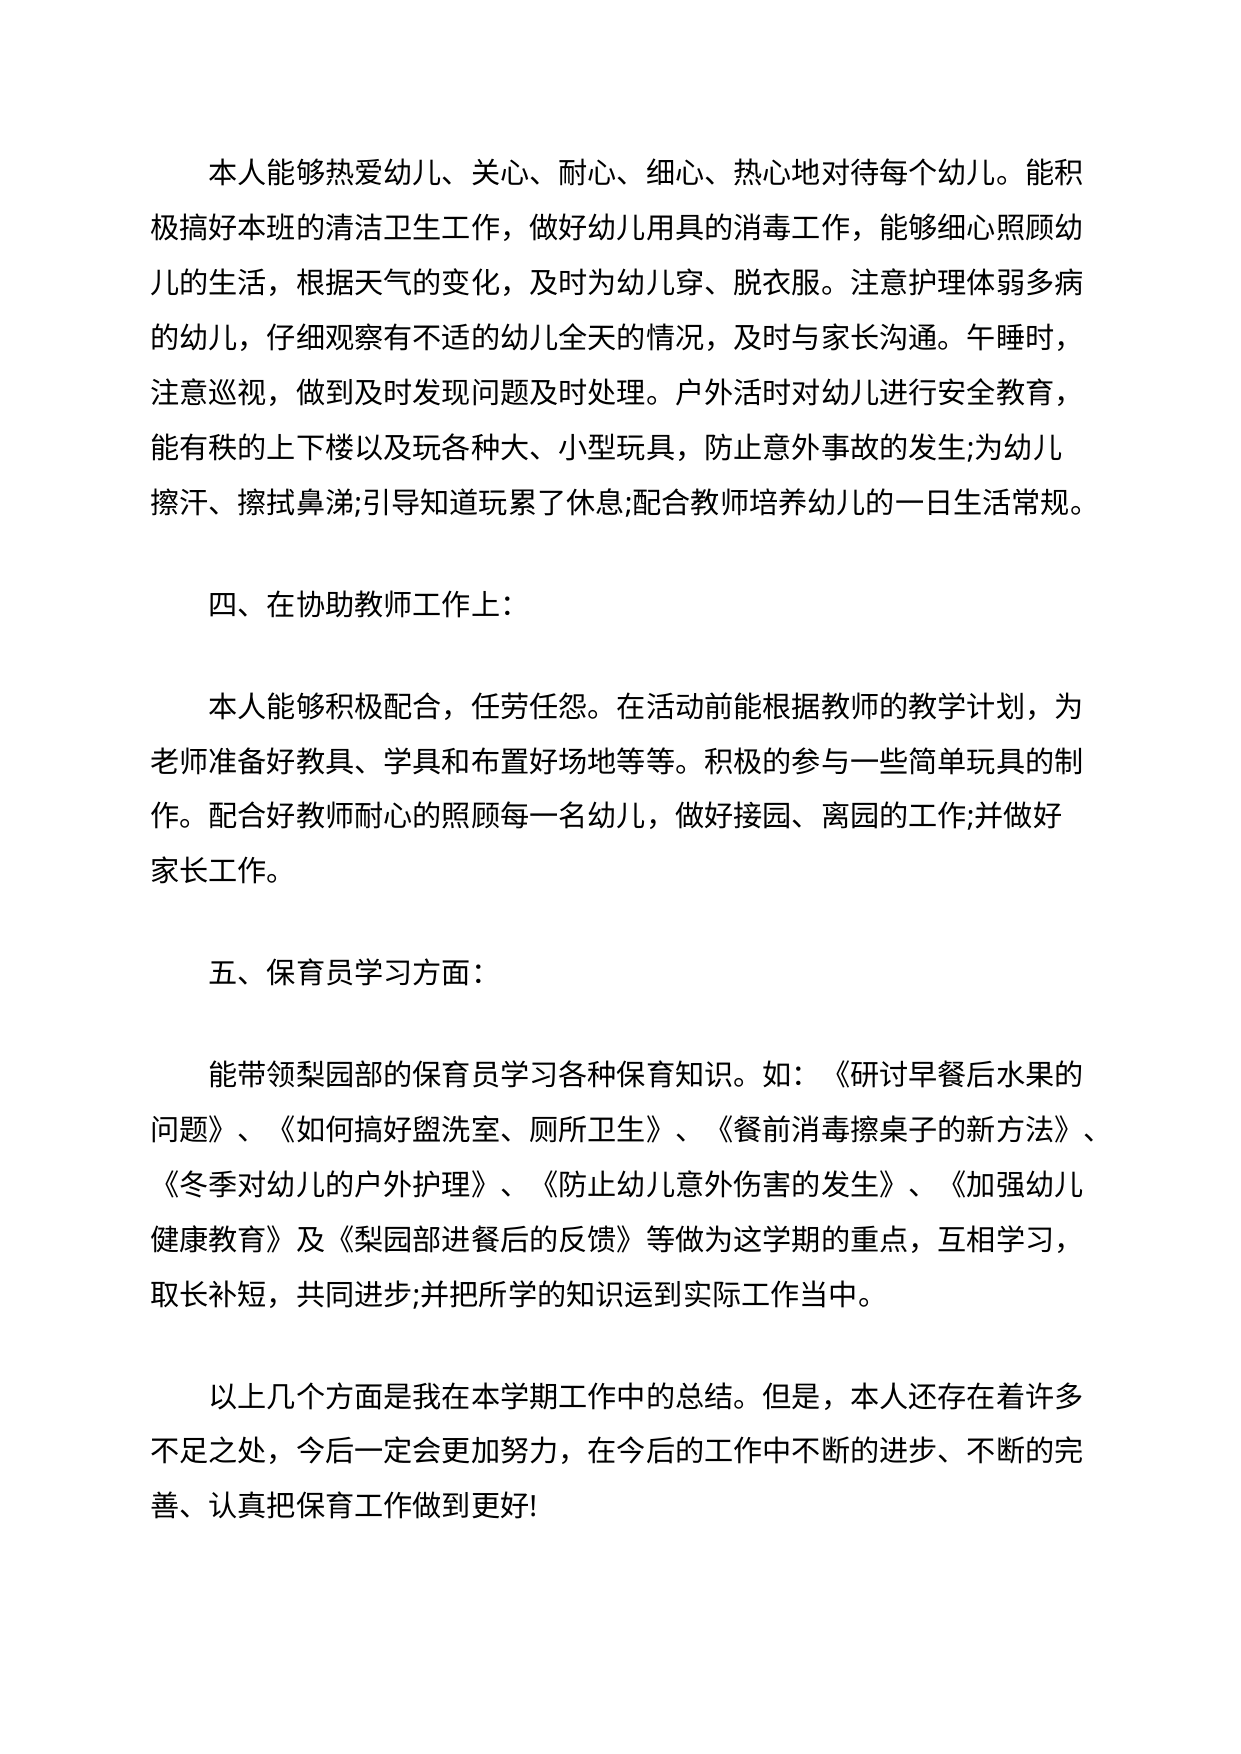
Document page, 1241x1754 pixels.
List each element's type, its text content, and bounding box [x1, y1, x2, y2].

text 能带领梨园部的保育员学习各种保育知识。如：《研讨早餐后水果的问题》、《如何搞好盥洗室、厕所卫生》、《餐前消毒擦桌子的新方法》、《冬季对幼儿的户外护理》、《防止幼儿意外伤害的发生》、《加强幼儿健康教育》及《梨园部进餐后的反馈》等做为这学期的重点，互相学习，取长补短，共同进步;并把所学的知识运到实际工作当中。 [150, 1052, 1090, 1313]
text 四、在协助教师工作上： [150, 581, 1090, 624]
text 本人能够积极配合，任劳任怨。在活动前能根据教师的教学计划，为老师准备好教具、学具和布置好场地等等。积极的参与一些简单玩具的制作。配合好教师耐心的照顾每一名幼儿，做好接园、离园的工作;并做好家长工作。 [150, 683, 1090, 890]
text 五、保育员学习方面： [150, 950, 1090, 992]
text 以上几个方面是我在本学期工作中的总结。但是，本人还存在着许多不足之处，今后一定会更加努力，在今后的工作中不断的进步、不断的完善、认真把保育工作做到更好! [150, 1373, 1090, 1525]
text 本人能够热爱幼儿、关心、耐心、细心、热心地对待每个幼儿。能积极搞好本班的清洁卫生工作，做好幼儿用具的消毒工作，能够细心照顾幼儿的生活，根据天气的变化，及时为幼儿穿、脱衣服。注意护理体弱多病的幼儿，仔细观察有不适的幼儿全天的情况，及时与家长沟通。午睡时，注意巡视，做到及时发现问题及时处理。户外活时对幼儿进行安全教育，能有秩的上下楼以及玩各种大、小型玩具，防止意外事故的发生;为幼儿擦汗、擦拭鼻涕;引导知道玩累了休息;配合教师培养幼儿的一日生活常规。 [150, 150, 1090, 522]
